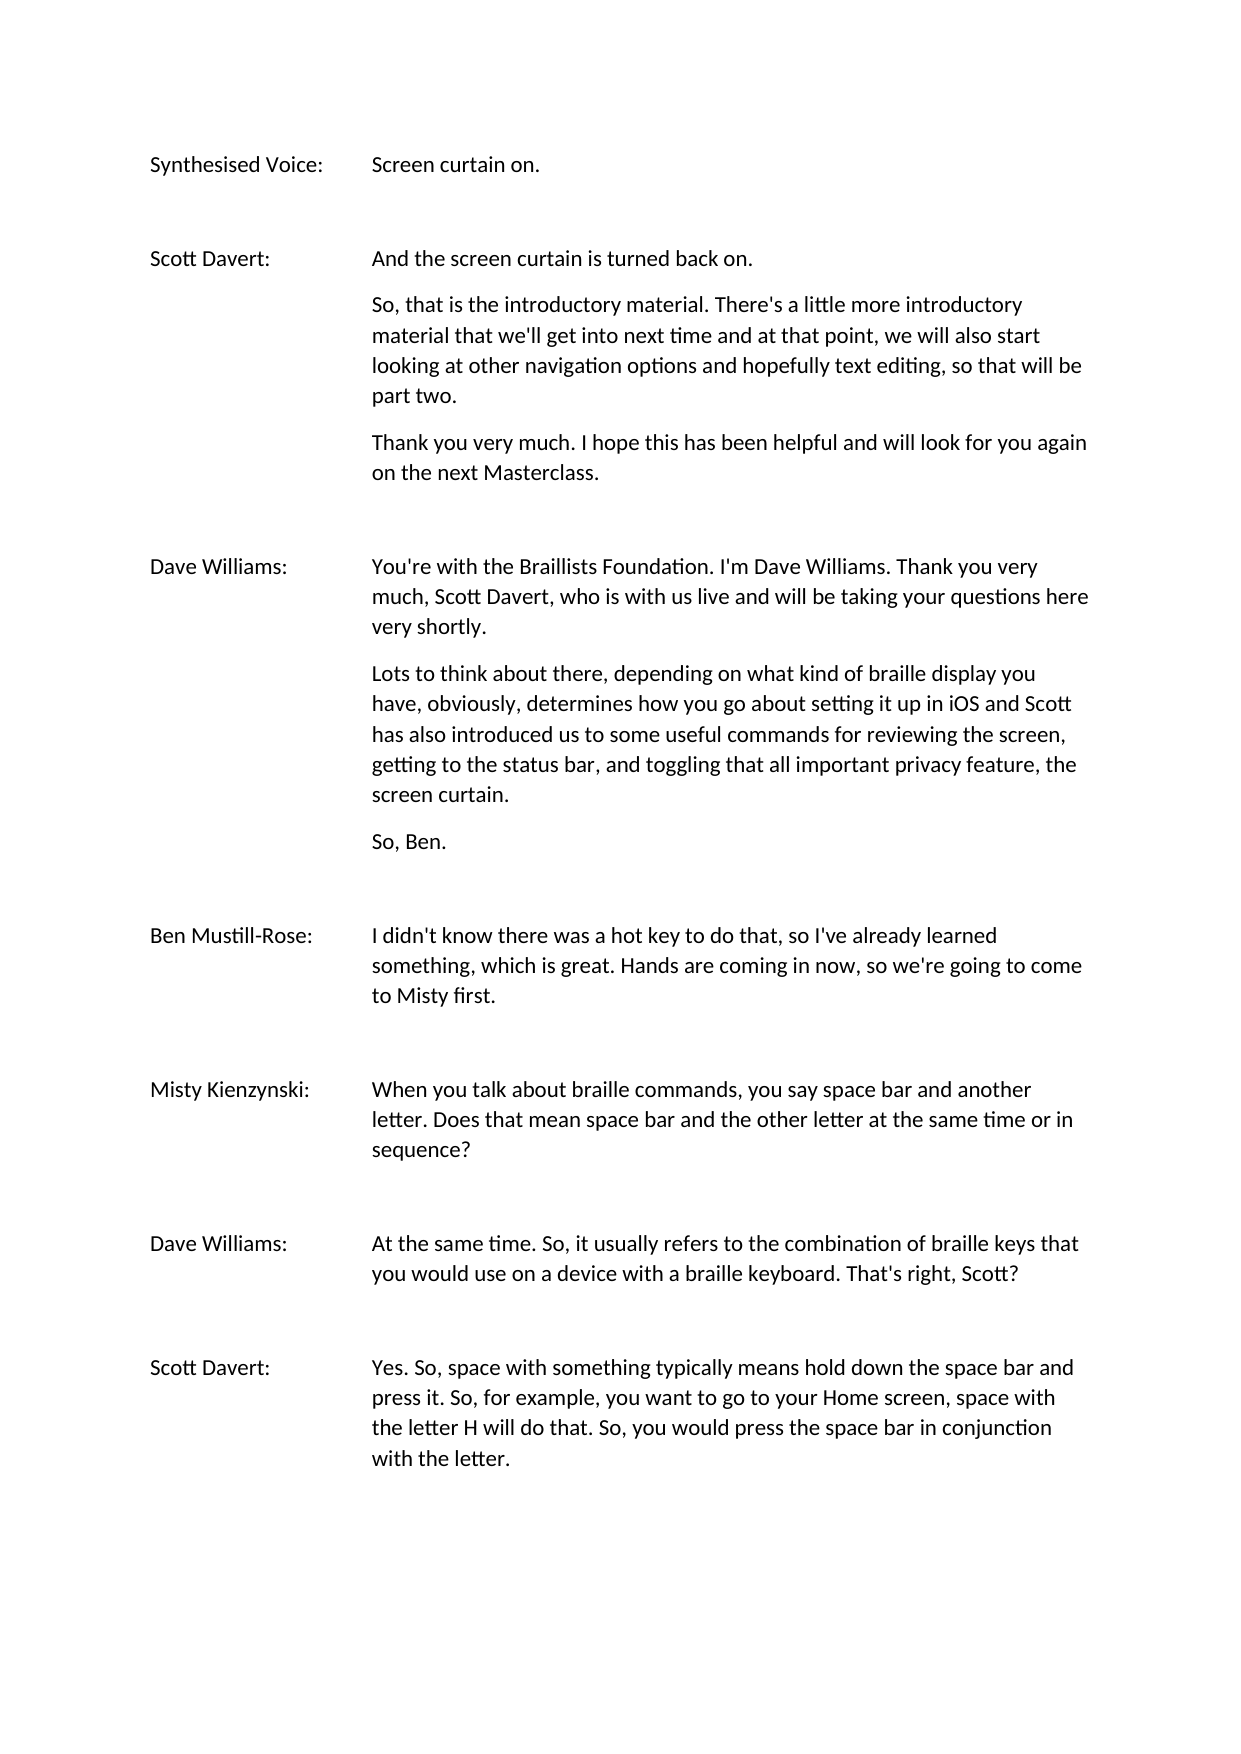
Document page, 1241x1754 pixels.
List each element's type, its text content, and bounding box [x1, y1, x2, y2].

text So, Ben. [150, 827, 1090, 855]
text Thank you very much. I hope this has been helpful and will look for you again on the next Masterclass. [150, 428, 1090, 486]
text Scott Davert: Yes. So, space with something typically means hold down the space bar and press it. So, for example, you want to go to your Home screen, space with the letter H will do that. So, you would press the space bar in conjunction with the letter. [150, 1353, 1090, 1472]
text Dave Williams: At the same time. So, it usually refers to the combination of braille keys that you would use on a device with a braille keyboard. That's right, Scott? [150, 1229, 1090, 1287]
text Misty Kienzynski: When you talk about braille commands, you say space bar and another letter. Does that mean space bar and the other letter at the same time or in sequence? [150, 1075, 1090, 1163]
text So, that is the introductory material. There's a little more introductory material that we'll get into next time and at that point, we will also start looking at other navigation options and hopefully text editing, so that will be part two. [150, 291, 1090, 409]
text Ben Mustill-Rose: I didn't know there was a hot key to do that, so I've already learned something, which is great. Hands are coming in now, so we're going to come to Misty first. [150, 921, 1090, 1009]
text Synthesised Voice: Screen curtain on. [150, 150, 1090, 178]
text Scott Davert: And the screen curtain is turned back on. [150, 244, 1090, 272]
text Dave Williams: You're with the Braillists Foundation. I'm Dave Williams. Thank you very much, Scott Davert, who is with us live and will be taking your questions here very shortly. [150, 552, 1090, 641]
text Lots to think about there, depending on what kind of braille display you have, obviously, determines how you go about setting it up in iOS and Scott has also introduced us to some useful commands for reviewing the screen, getting to the status bar, and toggling that all important privacy feature, the screen curtain. [150, 659, 1090, 808]
